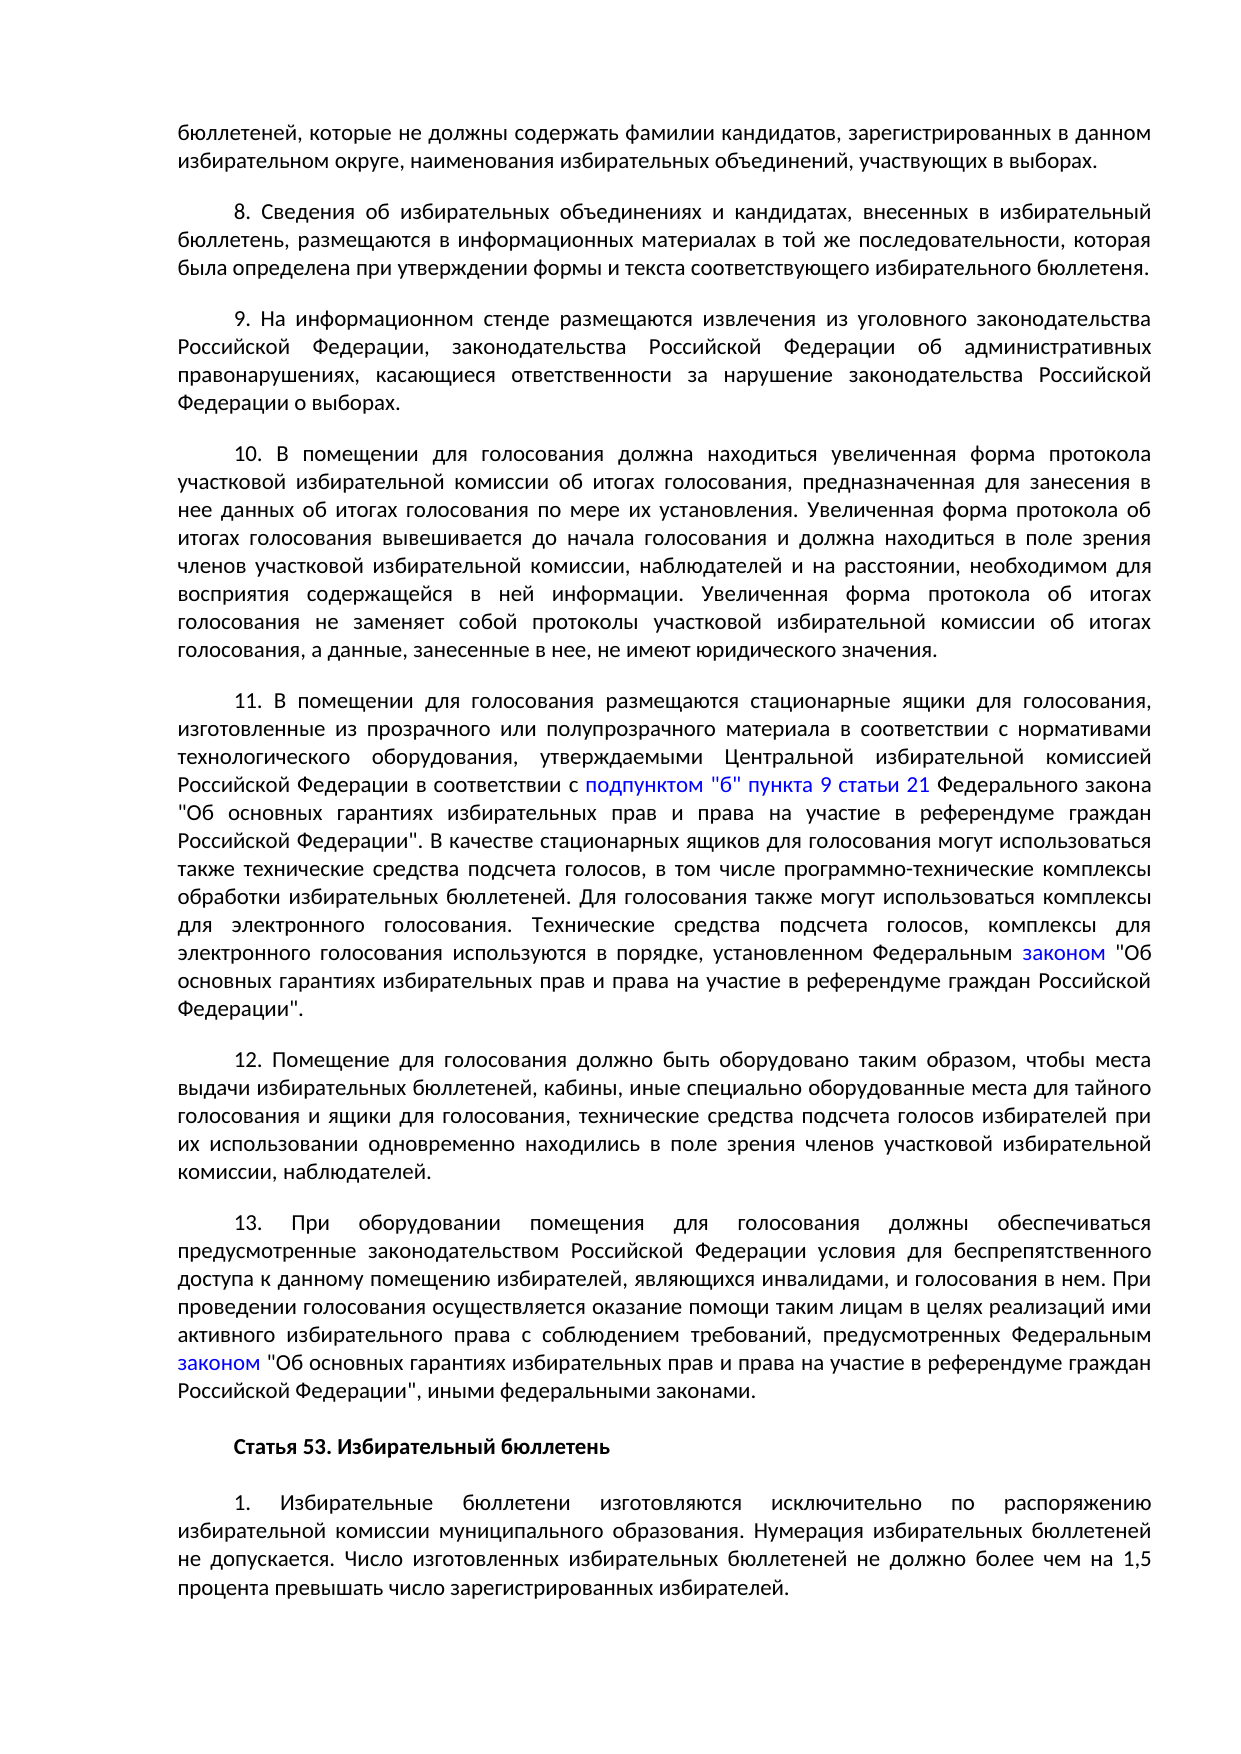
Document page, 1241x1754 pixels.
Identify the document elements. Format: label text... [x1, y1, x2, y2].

title Статья 53. Избирательный бюллетень [177, 1432, 1152, 1461]
text 10. В помещении для голосования должна находиться увеличенная форма протокола участковой избирательной комиссии об итогах голосования, предназначенная для занесения в нее данных об итогах голосования по мере их установления. Увеличенная форма протокола об итогах голосования вывешивается до начала голосования и должна находиться в поле зрения членов участковой избирательной комиссии, наблюдателей и на расстоянии, необходимом для восприятия содержащейся в ней информации. Увеличенная форма протокола об итогах голосования не заменяет собой протоколы участковой избирательной комиссии об итогах голосования, а данные, занесенные в нее, не имеют юридического значения. [177, 439, 1152, 663]
text 11. В помещении для голосования размещаются стационарные ящики для голосования, изготовленные из прозрачного или полупрозрачного материала в соответствии с нормативами технологического оборудования, утверждаемыми Центральной избирательной комиссией Российской Федерации в соответствии с подпунктом "б" пункта 9 статьи 21 Федерального закона "Об основных гарантиях избирательных прав и права на участие в референдуме граждан Российской Федерации". В качестве стационарных ящиков для голосования могут использоваться также технические средства подсчета голосов, в том числе программно-технические комплексы обработки избирательных бюллетеней. Для голосования также могут использоваться комплексы для электронного голосования. Технические средства подсчета голосов, комплексы для электронного голосования используются в порядке, установленном Федеральным законом "Об основных гарантиях избирательных прав и права на участие в референдуме граждан Российской Федерации". [177, 686, 1152, 1022]
text 13. При оборудовании помещения для голосования должны обеспечиваться предусмотренные законодательством Российской Федерации условия для беспрепятственного доступа к данному помещению избирателей, являющихся инвалидами, и голосования в нем. При проведении голосования осуществляется оказание помощи таким лицам в целях реализаций ими активного избирательного права с соблюдением требований, предусмотренных Федеральным законом "Об основных гарантиях избирательных прав и права на участие в референдуме граждан Российской Федерации", иными федеральными законами. [177, 1208, 1152, 1404]
text 12. Помещение для голосования должно быть оборудовано таким образом, чтобы места выдачи избирательных бюллетеней, кабины, иные специально оборудованные места для тайного голосования и ящики для голосования, технические средства подсчета голосов избирателей при их использовании одновременно находились в поле зрения членов участковой избирательной комиссии, наблюдателей. [177, 1045, 1152, 1185]
text 9. На информационном стенде размещаются извлечения из уголовного законодательства Российской Федерации, законодательства Российской Федерации об административных правонарушениях, касающиеся ответственности за нарушение законодательства Российской Федерации о выборах. [177, 304, 1152, 416]
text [177, 118, 1152, 174]
text 1. Избирательные бюллетени изготовляются исключительно по распоряжению избирательной комиссии муниципального образования. Нумерация избирательных бюллетеней не допускается. Число изготовленных избирательных бюллетеней не должно более чем на 1,5 процента превышать число зарегистрированных избирателей. [177, 1488, 1152, 1601]
text 8. Сведения об избирательных объединениях и кандидатах, внесенных в избирательный бюллетень, размещаются в информационных материалах в той же последовательности, которая была определена при утверждении формы и текста соответствующего избирательного бюллетеня. [177, 197, 1152, 281]
